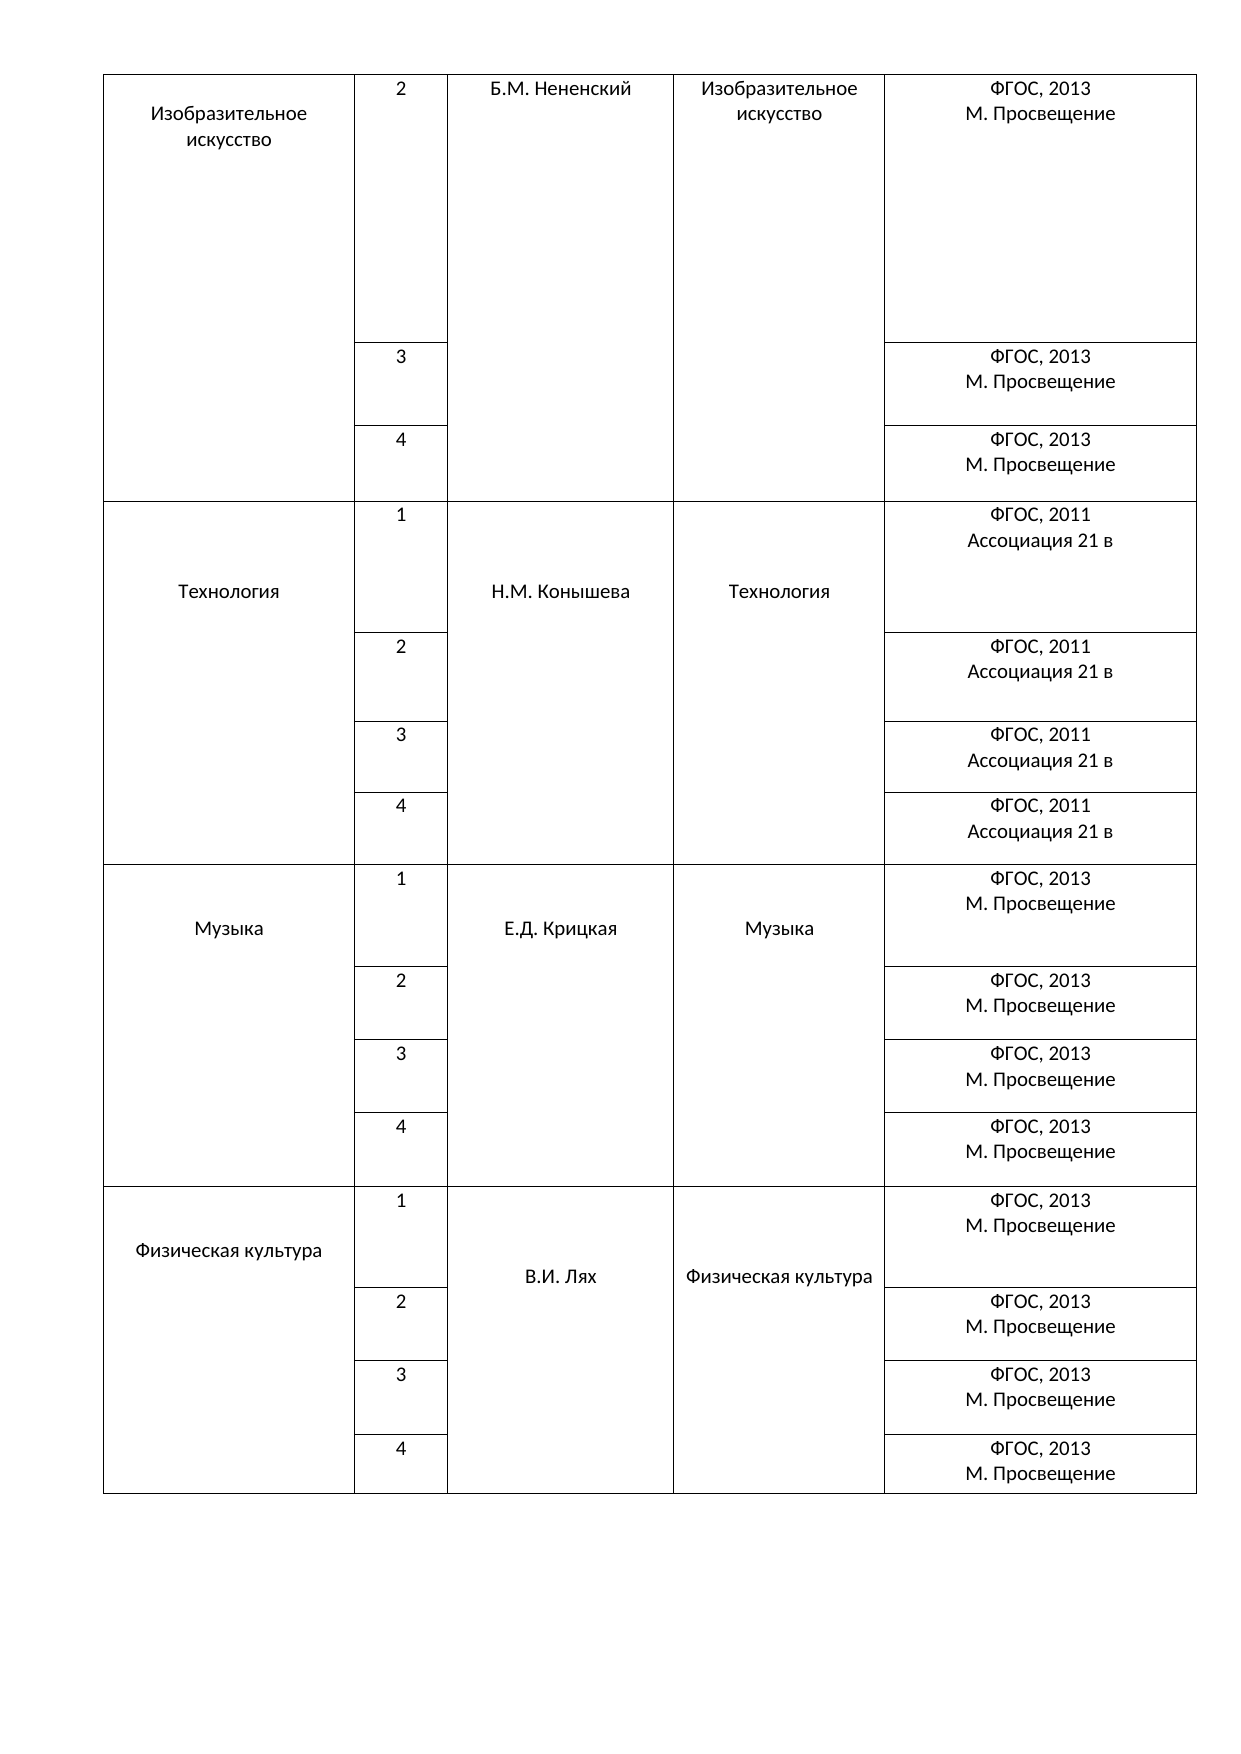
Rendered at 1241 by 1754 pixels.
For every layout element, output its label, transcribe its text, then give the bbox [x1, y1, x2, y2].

table_cell 3 [355, 722, 447, 792]
table_cell ФГОС, 2013 М. Просвещение [885, 1187, 1196, 1287]
table_cell Физическая культура [674, 1187, 884, 1492]
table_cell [674, 75, 884, 501]
table_cell ФГОС, 2011 Ассоциация 21 в [885, 633, 1196, 721]
table_cell 3 [355, 343, 447, 425]
table_cell ФГОС, 2013 М. Просвещение [885, 1288, 1196, 1360]
table_cell 2 [355, 75, 447, 342]
table_cell Б.М. Нененский [448, 75, 673, 501]
table_cell Музыка [104, 865, 354, 1186]
table_cell 2 [355, 967, 447, 1039]
table_cell ФГОС, 2013 М. Просвещение [885, 1361, 1196, 1434]
table_cell ФГОС, 2011 Ассоциация 21 в [885, 793, 1196, 864]
table_cell ФГОС, 2013 М. Просвещение [885, 343, 1196, 425]
table_cell ФГОС, 2013 М. Просвещение [885, 865, 1196, 966]
table_cell ФГОС, 2013 М. Просвещение [885, 1113, 1196, 1186]
table_cell В.И. Лях [448, 1187, 673, 1492]
table_cell 1 [355, 1187, 447, 1287]
table_cell Физическая культура [104, 1187, 354, 1492]
table_cell Технология [674, 502, 884, 864]
table_cell Е.Д. Крицкая [448, 865, 673, 1186]
table_cell ФГОС, 2013 М. Просвещение [885, 1435, 1196, 1492]
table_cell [104, 75, 354, 501]
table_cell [885, 75, 1196, 342]
table_cell 3 [355, 1361, 447, 1434]
table_cell 4 [355, 1113, 447, 1186]
table_cell ФГОС, 2013 М. Просвещение [885, 1040, 1196, 1112]
table_cell 3 [355, 1040, 447, 1112]
table_cell 1 [355, 502, 447, 632]
table_cell 2 [355, 1288, 447, 1360]
table_cell Технология [104, 502, 354, 864]
table_cell ФГОС, 2013 М. Просвещение [885, 426, 1196, 501]
table_cell 4 [355, 426, 447, 501]
table_cell 4 [355, 793, 447, 864]
table_cell 1 [355, 865, 447, 966]
table_cell Музыка [674, 865, 884, 1186]
table_cell 4 [355, 1435, 447, 1492]
table_cell ФГОС, 2011 Ассоциация 21 в [885, 722, 1196, 792]
table_cell 2 [355, 633, 447, 721]
table_cell ФГОС, 2013 М. Просвещение [885, 967, 1196, 1039]
table_cell ФГОС, 2011 Ассоциация 21 в [885, 502, 1196, 632]
table_cell Н.М. Конышева [448, 502, 673, 864]
